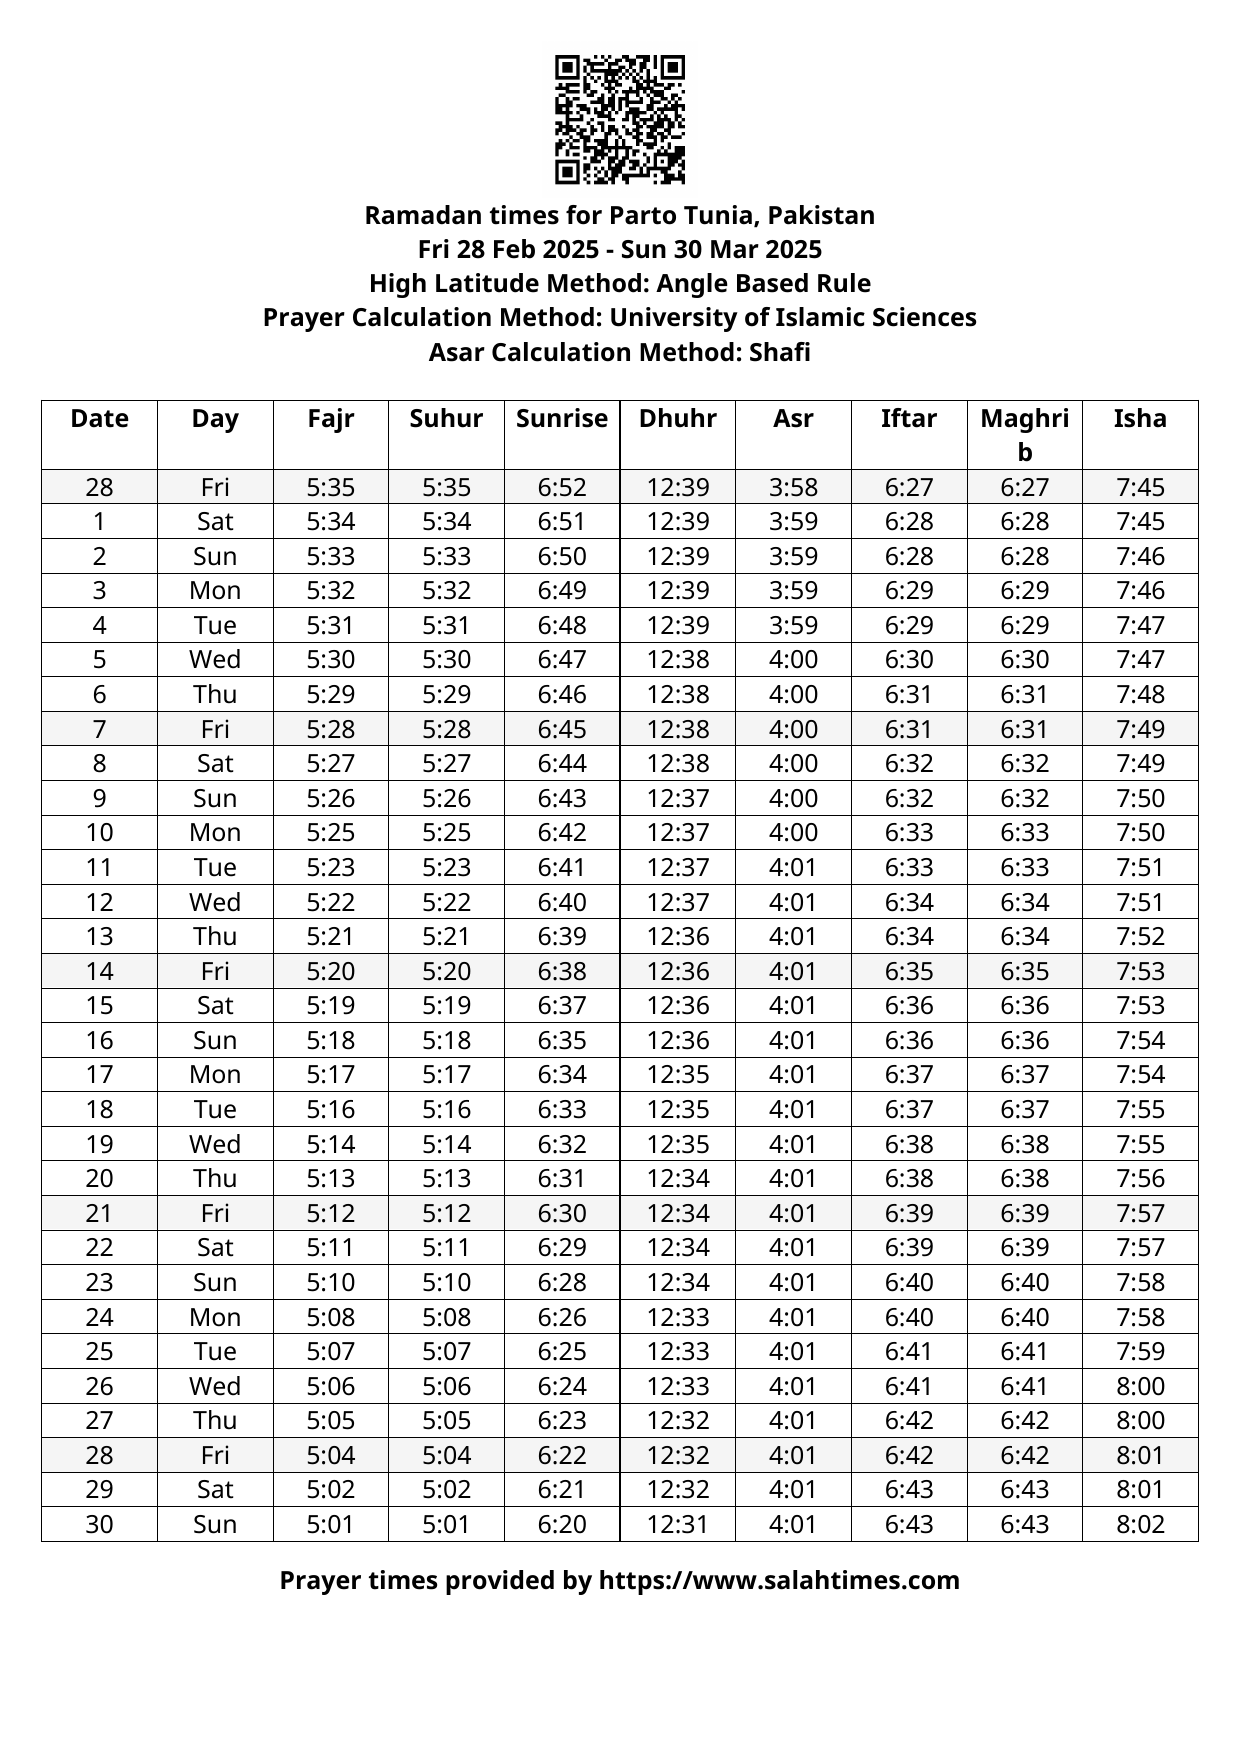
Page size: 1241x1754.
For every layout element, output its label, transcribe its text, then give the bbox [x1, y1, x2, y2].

table_cell 5:26 [389, 781, 504, 814]
table_cell 5:02 [274, 1473, 388, 1506]
table_cell 27 [42, 1404, 157, 1437]
table_cell 11 [42, 850, 157, 884]
table_cell 6:48 [505, 608, 619, 642]
table_cell 4:01 [736, 1231, 851, 1264]
table_cell 5:05 [389, 1404, 504, 1437]
text Prayer Calculation Method: University of Islamic Sciences [42, 300, 1198, 334]
table_cell 25 [42, 1334, 157, 1368]
table_cell 4:01 [736, 850, 851, 884]
table_header Fajr [274, 401, 388, 469]
table_cell 6:39 [968, 1231, 1082, 1264]
table_cell 6:42 [505, 816, 619, 849]
table_cell 6:43 [968, 1507, 1082, 1541]
table_cell 7 [42, 712, 157, 745]
table_cell 5:30 [389, 643, 504, 676]
table_cell 12:36 [621, 1023, 735, 1057]
table_cell 12:35 [621, 1058, 735, 1091]
table_cell 8:00 [1083, 1404, 1198, 1437]
table_cell 6:45 [505, 712, 619, 745]
table_cell 6:43 [968, 1473, 1082, 1506]
table_cell 6:38 [968, 1127, 1082, 1160]
table_cell 6:31 [505, 1161, 619, 1195]
table_cell 10 [42, 816, 157, 849]
table_cell Thu [158, 1161, 273, 1195]
table_cell 12:37 [621, 850, 735, 884]
table_cell 7:50 [1083, 781, 1198, 814]
table_cell 6:40 [968, 1265, 1082, 1299]
table_header Dhuhr [621, 401, 735, 469]
table_cell 3:59 [736, 608, 851, 642]
table_cell 12:35 [621, 1092, 735, 1126]
table_cell 12:38 [621, 643, 735, 676]
table_cell 7:46 [1083, 574, 1198, 607]
table_cell 4:01 [736, 1300, 851, 1333]
table_cell 6:47 [505, 643, 619, 676]
table_cell 6:36 [852, 989, 967, 1022]
table_cell 3:59 [736, 504, 851, 538]
table_cell 6:32 [505, 1127, 619, 1160]
table_cell 21 [42, 1196, 157, 1229]
table_cell 12:32 [621, 1404, 735, 1437]
table_cell 6:31 [852, 677, 967, 711]
table_cell 6:37 [852, 1092, 967, 1126]
table_cell 5:12 [389, 1196, 504, 1229]
table_cell 8:01 [1083, 1438, 1198, 1472]
table_cell 6:28 [505, 1265, 619, 1299]
table_cell 14 [42, 954, 157, 987]
table_cell 6:41 [968, 1334, 1082, 1368]
table_cell Tue [158, 1334, 273, 1368]
table_cell 23 [42, 1265, 157, 1299]
table_cell 4:01 [736, 1092, 851, 1126]
table_cell Wed [158, 643, 273, 676]
table_cell 5:22 [389, 885, 504, 918]
table_cell 5:35 [274, 470, 388, 503]
table_cell Thu [158, 677, 273, 711]
table_cell 6:40 [968, 1300, 1082, 1333]
table_cell Wed [158, 1127, 273, 1160]
table_cell 5:31 [274, 608, 388, 642]
table_cell 12:39 [621, 504, 735, 538]
table_cell 6:32 [852, 781, 967, 814]
table_cell Fri [158, 1438, 273, 1472]
table_cell 20 [42, 1161, 157, 1195]
table_cell 7:50 [1083, 816, 1198, 849]
table_cell Mon [158, 816, 273, 849]
table_cell 12:35 [621, 1127, 735, 1160]
table_cell Fri [158, 470, 273, 503]
table_cell 6:28 [852, 504, 967, 538]
table_cell 4:01 [736, 1058, 851, 1091]
table_cell 6:40 [505, 885, 619, 918]
table_cell 6:43 [505, 781, 619, 814]
table_cell Tue [158, 850, 273, 884]
table_cell 5:14 [389, 1127, 504, 1160]
table_cell 5:14 [274, 1127, 388, 1160]
table_cell 6:41 [968, 1369, 1082, 1402]
table_cell 6:39 [852, 1231, 967, 1264]
table_cell 5:16 [389, 1092, 504, 1126]
table_cell 29 [42, 1473, 157, 1506]
table_cell 6:42 [968, 1404, 1082, 1437]
table_cell 13 [42, 919, 157, 953]
table_cell 5:34 [274, 504, 388, 538]
table_cell 5:32 [274, 574, 388, 607]
table_cell 6:29 [968, 608, 1082, 642]
table_cell 7:49 [1083, 746, 1198, 780]
table_cell 15 [42, 989, 157, 1022]
table_cell Mon [158, 1300, 273, 1333]
table_cell 12:37 [621, 885, 735, 918]
table_cell 6:26 [505, 1300, 619, 1333]
table_cell 6:38 [968, 1161, 1082, 1195]
table_cell 6:23 [505, 1404, 619, 1437]
table_cell 7:51 [1083, 850, 1198, 884]
table_cell 6:37 [968, 1058, 1082, 1091]
table_cell 6:36 [968, 989, 1082, 1022]
text Prayer times provided by https://www.salahtimes.com [42, 1563, 1198, 1597]
table_cell Wed [158, 1369, 273, 1402]
table_cell 8:01 [1083, 1473, 1198, 1506]
table_header Isha [1083, 401, 1198, 469]
table_cell 5:28 [274, 712, 388, 745]
table_cell 5:07 [389, 1334, 504, 1368]
table_cell 28 [42, 470, 157, 503]
table_cell 4:00 [736, 816, 851, 849]
table_cell 7:58 [1083, 1265, 1198, 1299]
table_cell 6:42 [968, 1438, 1082, 1472]
table_cell 6:30 [968, 643, 1082, 676]
table_cell 6:32 [852, 746, 967, 780]
table_cell 3:58 [736, 470, 851, 503]
table_cell 4:00 [736, 712, 851, 745]
table_cell 5:29 [389, 677, 504, 711]
table_cell 5:04 [389, 1438, 504, 1472]
table_cell 7:57 [1083, 1231, 1198, 1264]
table_cell 6:52 [505, 470, 619, 503]
table_cell 5:16 [274, 1092, 388, 1126]
table_cell 5:34 [389, 504, 504, 538]
table_cell 4:00 [736, 677, 851, 711]
table_cell 5:33 [274, 539, 388, 572]
table_cell 6:41 [852, 1369, 967, 1402]
table_cell 5:13 [389, 1161, 504, 1195]
table_cell 3 [42, 574, 157, 607]
table_cell 6:27 [852, 470, 967, 503]
table_cell 6:31 [852, 712, 967, 745]
table_cell 4:01 [736, 1438, 851, 1472]
table_cell 12:39 [621, 608, 735, 642]
table_cell 6:21 [505, 1473, 619, 1506]
table_cell 5:31 [389, 608, 504, 642]
table_cell 7:54 [1083, 1023, 1198, 1057]
table_cell 8:00 [1083, 1369, 1198, 1402]
table_cell 7:52 [1083, 919, 1198, 953]
table_cell 5:11 [274, 1231, 388, 1264]
table_cell 6:33 [968, 816, 1082, 849]
table_cell Sun [158, 1265, 273, 1299]
table_cell 6:33 [968, 850, 1082, 884]
table_cell 6:30 [852, 643, 967, 676]
table_cell 4:01 [736, 1265, 851, 1299]
table_cell Sun [158, 1507, 273, 1541]
picture [542, 41, 699, 198]
table_cell Sat [158, 1231, 273, 1264]
table_cell Sun [158, 781, 273, 814]
table_cell 4:00 [736, 643, 851, 676]
table_header Date [42, 401, 157, 469]
table_cell 12:34 [621, 1231, 735, 1264]
table_cell 6:41 [505, 850, 619, 884]
table_cell 6:35 [968, 954, 1082, 987]
table_cell 5:10 [389, 1265, 504, 1299]
table_cell 7:47 [1083, 643, 1198, 676]
table_cell 5:25 [274, 816, 388, 849]
table_cell 4:01 [736, 1507, 851, 1541]
table_cell 6:36 [968, 1023, 1082, 1057]
table_cell Thu [158, 919, 273, 953]
table_cell 6:25 [505, 1334, 619, 1368]
table_cell Fri [158, 1196, 273, 1229]
table_cell 12:33 [621, 1334, 735, 1368]
table_cell 6:29 [852, 574, 967, 607]
table_cell 6:34 [968, 885, 1082, 918]
table_cell 5:07 [274, 1334, 388, 1368]
text High Latitude Method: Angle Based Rule [42, 266, 1198, 300]
text Fri 28 Feb 2025 - Sun 30 Mar 2025 [42, 232, 1198, 266]
table_cell 19 [42, 1127, 157, 1160]
table_cell 5:12 [274, 1196, 388, 1229]
table_cell 12:34 [621, 1196, 735, 1229]
table_cell 6:31 [968, 712, 1082, 745]
table_cell 2 [42, 539, 157, 572]
table_cell 5:04 [274, 1438, 388, 1472]
table_cell 12:31 [621, 1507, 735, 1541]
table_cell 12:39 [621, 574, 735, 607]
table_cell 12:36 [621, 919, 735, 953]
table_cell 12:39 [621, 470, 735, 503]
table_cell 5:33 [389, 539, 504, 572]
table_cell 6:44 [505, 746, 619, 780]
table_cell 7:54 [1083, 1058, 1198, 1091]
table_cell 5:18 [389, 1023, 504, 1057]
table_cell 4:01 [736, 1161, 851, 1195]
table_cell 5:25 [389, 816, 504, 849]
table_cell 6:35 [505, 1023, 619, 1057]
table_cell Tue [158, 608, 273, 642]
table_cell 6:32 [968, 746, 1082, 780]
table_cell 5:19 [389, 989, 504, 1022]
table_cell 30 [42, 1507, 157, 1541]
table_cell 6:37 [968, 1092, 1082, 1126]
table_cell 4:01 [736, 1369, 851, 1402]
table_cell 5:32 [389, 574, 504, 607]
table_cell Mon [158, 1058, 273, 1091]
table_cell 6:34 [968, 919, 1082, 953]
table_cell 7:53 [1083, 954, 1198, 987]
table_cell 12:33 [621, 1369, 735, 1402]
table_cell 6:40 [852, 1265, 967, 1299]
table_cell 6:51 [505, 504, 619, 538]
table_cell 12:34 [621, 1265, 735, 1299]
table_cell 12:34 [621, 1161, 735, 1195]
table_cell 5:18 [274, 1023, 388, 1057]
table_cell 6:34 [505, 1058, 619, 1091]
table_cell 8 [42, 746, 157, 780]
table_cell Sun [158, 1023, 273, 1057]
table_cell 12:32 [621, 1438, 735, 1472]
table_cell 5:27 [389, 746, 504, 780]
table_header Suhur [389, 401, 504, 469]
table_cell 7:59 [1083, 1334, 1198, 1368]
table_cell 6:24 [505, 1369, 619, 1402]
table_cell 17 [42, 1058, 157, 1091]
table_cell 6:29 [968, 574, 1082, 607]
table_cell 12 [42, 885, 157, 918]
table_cell 6:37 [505, 989, 619, 1022]
table_cell 12:32 [621, 1473, 735, 1506]
table_cell 6:38 [852, 1161, 967, 1195]
table_cell 7:46 [1083, 539, 1198, 572]
table_cell 5:27 [274, 746, 388, 780]
table_cell 6:29 [505, 1231, 619, 1264]
table_header Iftar [852, 401, 967, 469]
table_cell 12:36 [621, 989, 735, 1022]
table_cell 24 [42, 1300, 157, 1333]
table_cell 6:40 [852, 1300, 967, 1333]
table_cell 7:51 [1083, 885, 1198, 918]
table_cell 5:06 [274, 1369, 388, 1402]
table_cell 6:35 [852, 954, 967, 987]
table_cell 5:17 [274, 1058, 388, 1091]
table_cell 5:01 [389, 1507, 504, 1541]
table_cell 6:38 [852, 1127, 967, 1160]
table_cell 5:10 [274, 1265, 388, 1299]
table_cell 5:17 [389, 1058, 504, 1091]
table_cell 7:56 [1083, 1161, 1198, 1195]
table_cell 12:36 [621, 954, 735, 987]
table_cell 5:21 [389, 919, 504, 953]
table_cell 6:34 [852, 919, 967, 953]
table_cell 12:33 [621, 1300, 735, 1333]
table_cell 5:20 [389, 954, 504, 987]
table_cell 5:23 [389, 850, 504, 884]
table_cell 6:28 [968, 539, 1082, 572]
table_cell Tue [158, 1092, 273, 1126]
table_cell 3:59 [736, 574, 851, 607]
table_cell Sat [158, 989, 273, 1022]
table_cell 28 [42, 1438, 157, 1472]
table_cell 5:08 [389, 1300, 504, 1333]
table_cell 6:42 [852, 1438, 967, 1472]
table_cell 6:33 [505, 1092, 619, 1126]
table_cell 6 [42, 677, 157, 711]
table_cell 4:01 [736, 1023, 851, 1057]
table_cell 7:45 [1083, 470, 1198, 503]
table_cell 5:21 [274, 919, 388, 953]
table_cell 6:49 [505, 574, 619, 607]
table_cell 9 [42, 781, 157, 814]
table_cell 5:13 [274, 1161, 388, 1195]
table_cell 5:20 [274, 954, 388, 987]
table_cell Mon [158, 574, 273, 607]
table_cell 6:50 [505, 539, 619, 572]
table_cell Fri [158, 712, 273, 745]
table_cell 4:01 [736, 1404, 851, 1437]
table_cell 12:37 [621, 816, 735, 849]
table_cell 5:28 [389, 712, 504, 745]
table_cell 26 [42, 1369, 157, 1402]
table_cell 6:41 [852, 1334, 967, 1368]
table_cell 4 [42, 608, 157, 642]
table_cell 6:30 [505, 1196, 619, 1229]
table_cell 6:42 [852, 1404, 967, 1437]
table_cell 6:43 [852, 1507, 967, 1541]
table_cell 5:22 [274, 885, 388, 918]
table_cell 5:35 [389, 470, 504, 503]
table_header Maghrib [968, 401, 1082, 469]
table_cell 7:47 [1083, 608, 1198, 642]
table_cell 4:00 [736, 781, 851, 814]
table_cell 4:01 [736, 954, 851, 987]
table_cell 3:59 [736, 539, 851, 572]
table_cell 6:32 [968, 781, 1082, 814]
table_cell 7:53 [1083, 989, 1198, 1022]
table_cell 12:38 [621, 712, 735, 745]
table_cell 6:37 [852, 1058, 967, 1091]
table_cell 12:39 [621, 539, 735, 572]
table_cell 7:58 [1083, 1300, 1198, 1333]
table_cell 12:38 [621, 746, 735, 780]
table_cell 1 [42, 504, 157, 538]
table_cell 6:43 [852, 1473, 967, 1506]
table_cell 6:39 [505, 919, 619, 953]
table_cell 6:33 [852, 850, 967, 884]
table_cell 4:01 [736, 919, 851, 953]
table_cell 12:38 [621, 677, 735, 711]
table_cell 7:57 [1083, 1196, 1198, 1229]
table_cell 22 [42, 1231, 157, 1264]
table_header Day [158, 401, 273, 469]
table_cell 7:48 [1083, 677, 1198, 711]
table_cell 5:30 [274, 643, 388, 676]
table_cell 8:02 [1083, 1507, 1198, 1541]
table_cell 7:45 [1083, 504, 1198, 538]
table_cell 5:01 [274, 1507, 388, 1541]
table_cell Sun [158, 539, 273, 572]
table_cell 6:29 [852, 608, 967, 642]
table_cell Thu [158, 1404, 273, 1437]
table_cell 4:01 [736, 1127, 851, 1160]
table_cell 6:39 [852, 1196, 967, 1229]
table_cell 6:28 [968, 504, 1082, 538]
table_cell 4:01 [736, 1473, 851, 1506]
table_cell 6:33 [852, 816, 967, 849]
table_cell Sat [158, 1473, 273, 1506]
table_cell 5:05 [274, 1404, 388, 1437]
table_cell 4:01 [736, 1334, 851, 1368]
table_cell Sat [158, 504, 273, 538]
table_cell 12:37 [621, 781, 735, 814]
table_cell 4:00 [736, 746, 851, 780]
table_cell 5:26 [274, 781, 388, 814]
table_cell 5:29 [274, 677, 388, 711]
table_cell 4:01 [736, 885, 851, 918]
table_cell 6:36 [852, 1023, 967, 1057]
table_cell 7:49 [1083, 712, 1198, 745]
table_cell 4:01 [736, 1196, 851, 1229]
table_cell 5:23 [274, 850, 388, 884]
table_cell 16 [42, 1023, 157, 1057]
table_cell 18 [42, 1092, 157, 1126]
table_cell 5:11 [389, 1231, 504, 1264]
table_cell 4:01 [736, 989, 851, 1022]
table_cell Sat [158, 746, 273, 780]
table_cell 6:38 [505, 954, 619, 987]
table_cell 6:22 [505, 1438, 619, 1472]
table_cell 6:20 [505, 1507, 619, 1541]
table_cell 6:27 [968, 470, 1082, 503]
table_cell 5:06 [389, 1369, 504, 1402]
table_cell 7:55 [1083, 1092, 1198, 1126]
table_cell 7:55 [1083, 1127, 1198, 1160]
table_cell Fri [158, 954, 273, 987]
table_cell 5:08 [274, 1300, 388, 1333]
table_cell 5:19 [274, 989, 388, 1022]
table_cell 6:34 [852, 885, 967, 918]
table_cell Wed [158, 885, 273, 918]
text Asar Calculation Method: Shafi [42, 334, 1198, 368]
table_cell 5 [42, 643, 157, 676]
table_cell 6:31 [968, 677, 1082, 711]
table_header Asr [736, 401, 851, 469]
table_cell 5:02 [389, 1473, 504, 1506]
table_cell 6:46 [505, 677, 619, 711]
table_header Sunrise [505, 401, 619, 469]
table_cell 6:28 [852, 539, 967, 572]
table_cell 6:39 [968, 1196, 1082, 1229]
text Ramadan times for Parto Tunia, Pakistan [42, 198, 1198, 232]
